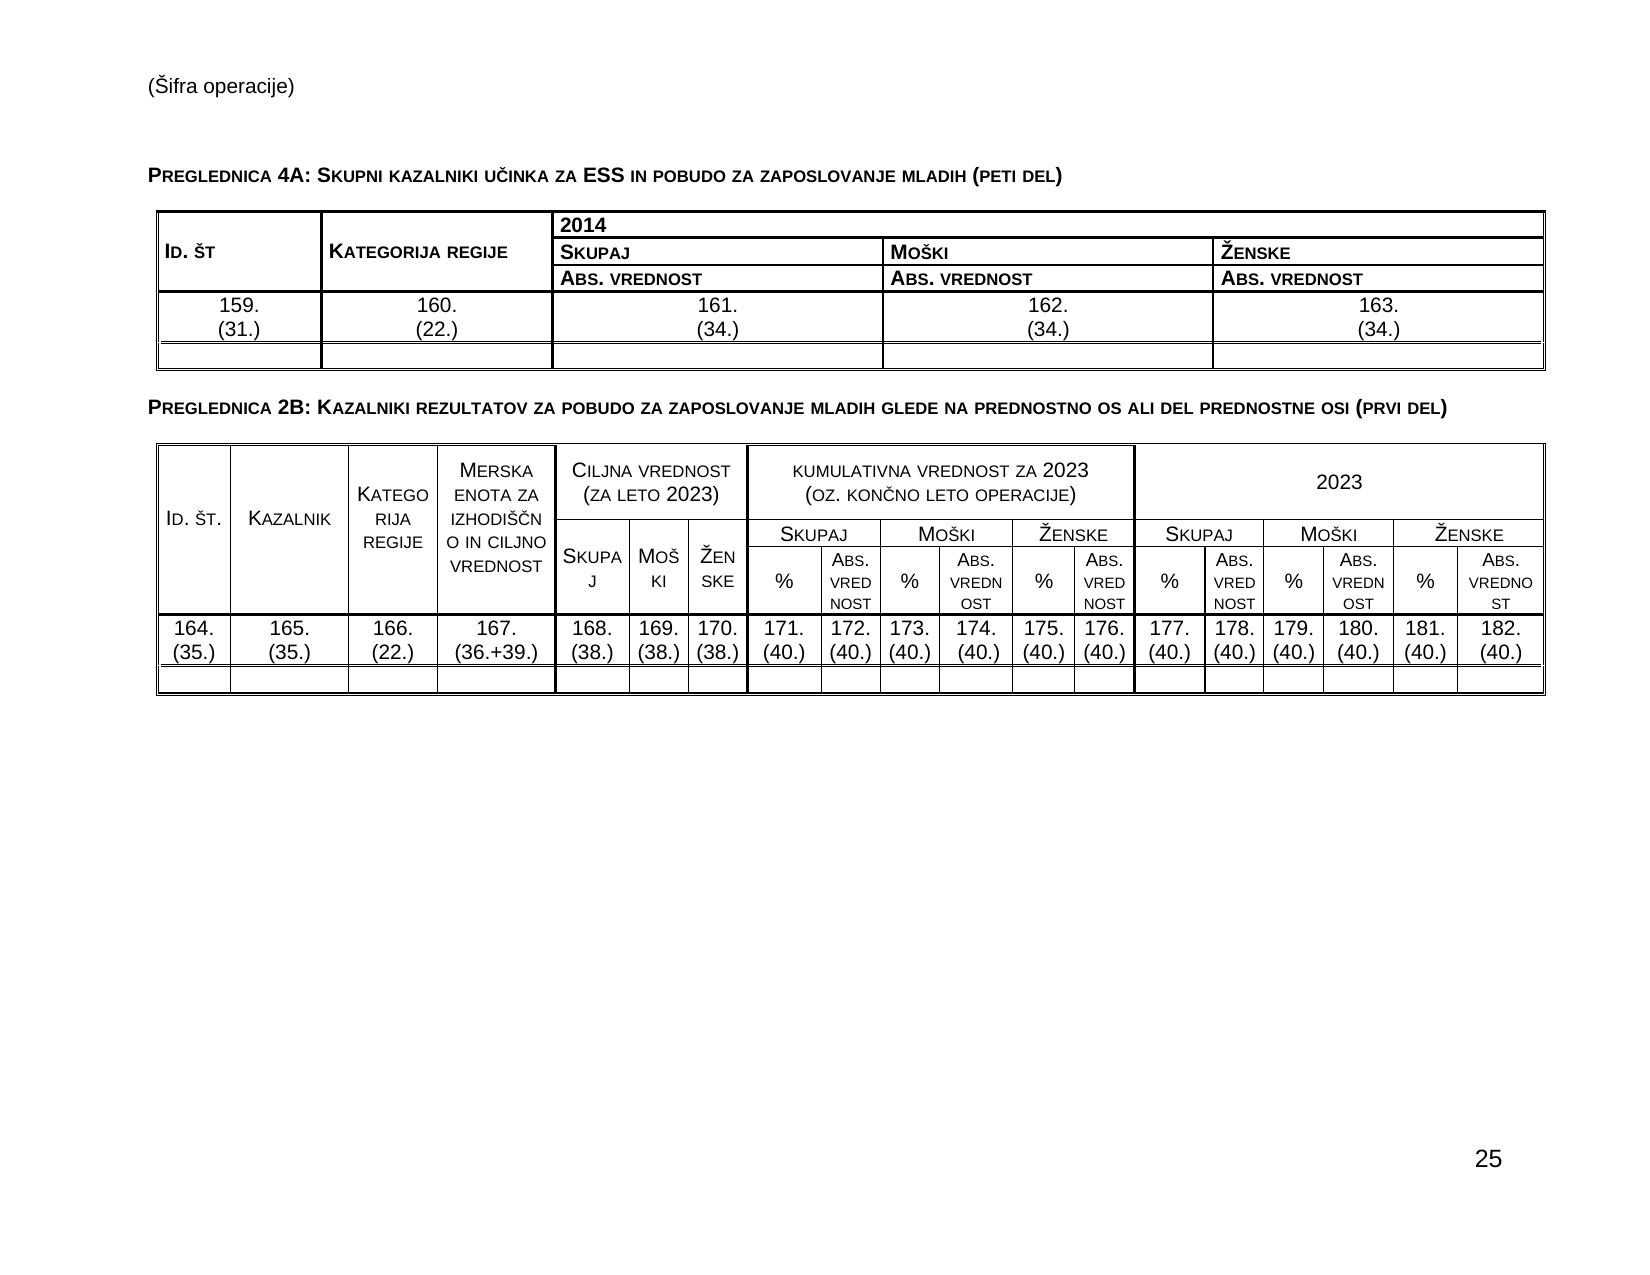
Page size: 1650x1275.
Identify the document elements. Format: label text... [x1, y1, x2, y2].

table_cell [1013, 667, 1074, 692]
table_cell Moški [630, 520, 688, 613]
table_cell [349, 667, 437, 692]
table_cell 164. (35.) [159, 616, 230, 664]
table_cell [1264, 667, 1323, 692]
table_header Kazalnik [231, 446, 348, 613]
table_cell % [749, 547, 821, 613]
table_cell [1394, 667, 1457, 692]
table_cell [749, 667, 821, 692]
table_cell Skupaj [554, 239, 882, 263]
table_cell 170. (38.) [689, 616, 746, 664]
table_cell [881, 667, 939, 692]
table_cell Abs. vrednost [1214, 266, 1543, 289]
table_cell [554, 344, 882, 368]
table_cell Ženske [689, 520, 746, 613]
table_cell [884, 344, 1212, 368]
table_cell [157, 664, 230, 692]
table_cell Abs. vrednost [1458, 547, 1543, 613]
table_cell 180. (40.) [1324, 616, 1393, 664]
table_cell 179. (40.) [1264, 616, 1323, 664]
table_cell Moški [1264, 520, 1393, 546]
table_cell [1136, 667, 1204, 692]
table_cell Ženske [1214, 239, 1543, 263]
table_cell 172. (40.) [822, 616, 880, 664]
table_cell Abs. vrednost [884, 266, 1212, 289]
table_cell 165. (35.) [231, 616, 348, 664]
table_cell [630, 667, 688, 692]
table_cell [822, 667, 880, 692]
table_header 2023 [1134, 444, 1543, 519]
table_header Merska enota za izhodiščno in ciljno vrednost [438, 446, 554, 613]
table_cell Abs. vrednost [1206, 547, 1263, 613]
table_cell % [881, 547, 939, 613]
table_cell % [1136, 547, 1204, 613]
table_cell Abs. vrednost [940, 547, 1012, 613]
table_header Id. št [159, 213, 320, 289]
table_header 2014 [554, 213, 1543, 236]
table_cell 166. (22.) [349, 616, 437, 664]
table_cell Moški [884, 239, 1212, 263]
table_cell [1075, 667, 1133, 692]
table_cell 178. (40.) [1206, 616, 1263, 664]
table_cell Abs. vrednost [822, 547, 880, 613]
table_cell [689, 667, 746, 692]
table_cell 175. (40.) [1013, 616, 1074, 664]
table_cell [323, 344, 551, 368]
table_cell [159, 341, 320, 368]
table_cell 182. (40.) [1458, 616, 1543, 664]
table_cell Ženske [1013, 520, 1133, 546]
table_cell Ženske [1394, 520, 1543, 546]
table_cell Skupaj [1136, 520, 1263, 546]
table_cell 176. (40.) [1075, 616, 1133, 664]
table_header Ciljna vrednost (za leto 2023) [555, 444, 747, 519]
table_cell 169. (38.) [630, 616, 688, 664]
table_cell [1324, 667, 1393, 692]
table_header Kategorija regije [323, 213, 551, 289]
text Preglednica 4A: Skupni kazalniki učinka za ESS in pobudo za zaposlovanje mladih (peti del) [148, 162, 1502, 186]
table_cell Skupaj [749, 520, 880, 546]
table_cell [438, 667, 554, 692]
table_cell 168. (38.) [557, 616, 629, 664]
table_cell Abs. vrednost [1075, 547, 1133, 613]
table_cell 161. (34.) [554, 293, 882, 341]
table_header Id. št. [159, 446, 230, 613]
table_cell 174. (40.) [940, 616, 1012, 664]
table_cell Skupaj [557, 520, 629, 613]
table_cell 171. (40.) [749, 616, 821, 664]
table_cell Moški [881, 520, 1012, 546]
table_cell % [1013, 547, 1074, 613]
table_header Kategorija regije [349, 446, 437, 613]
table_cell 162. (34.) [884, 293, 1212, 341]
table_cell 160. (22.) [323, 293, 551, 341]
table_cell % [1394, 547, 1457, 613]
text Preglednica 2B: Kazalniki rezultatov za pobudo za zaposlovanje mladih glede na prednostno os ali del prednostne osi (prvi del) [148, 395, 1502, 419]
table_cell [940, 667, 1012, 692]
table_cell 181. (40.) [1394, 616, 1457, 664]
table_cell [231, 667, 348, 692]
table_cell 167. (36.+39.) [438, 616, 554, 664]
table_cell % [1264, 547, 1323, 613]
table_cell [1206, 667, 1263, 692]
table_cell 159. (31.) [159, 293, 320, 341]
table_cell 163. (34.) [1214, 293, 1543, 341]
table_cell 173. (40.) [881, 616, 939, 664]
table_cell [1214, 341, 1543, 368]
table_cell Abs. vrednost [554, 266, 882, 289]
table_header kumulativna vrednost za 2023 (oz. končno leto operacije) [749, 446, 1133, 519]
table_cell [557, 667, 629, 692]
table_cell Abs. vrednost [1324, 547, 1393, 613]
table_cell [1458, 664, 1544, 692]
table_cell 177. (40.) [1136, 616, 1204, 664]
